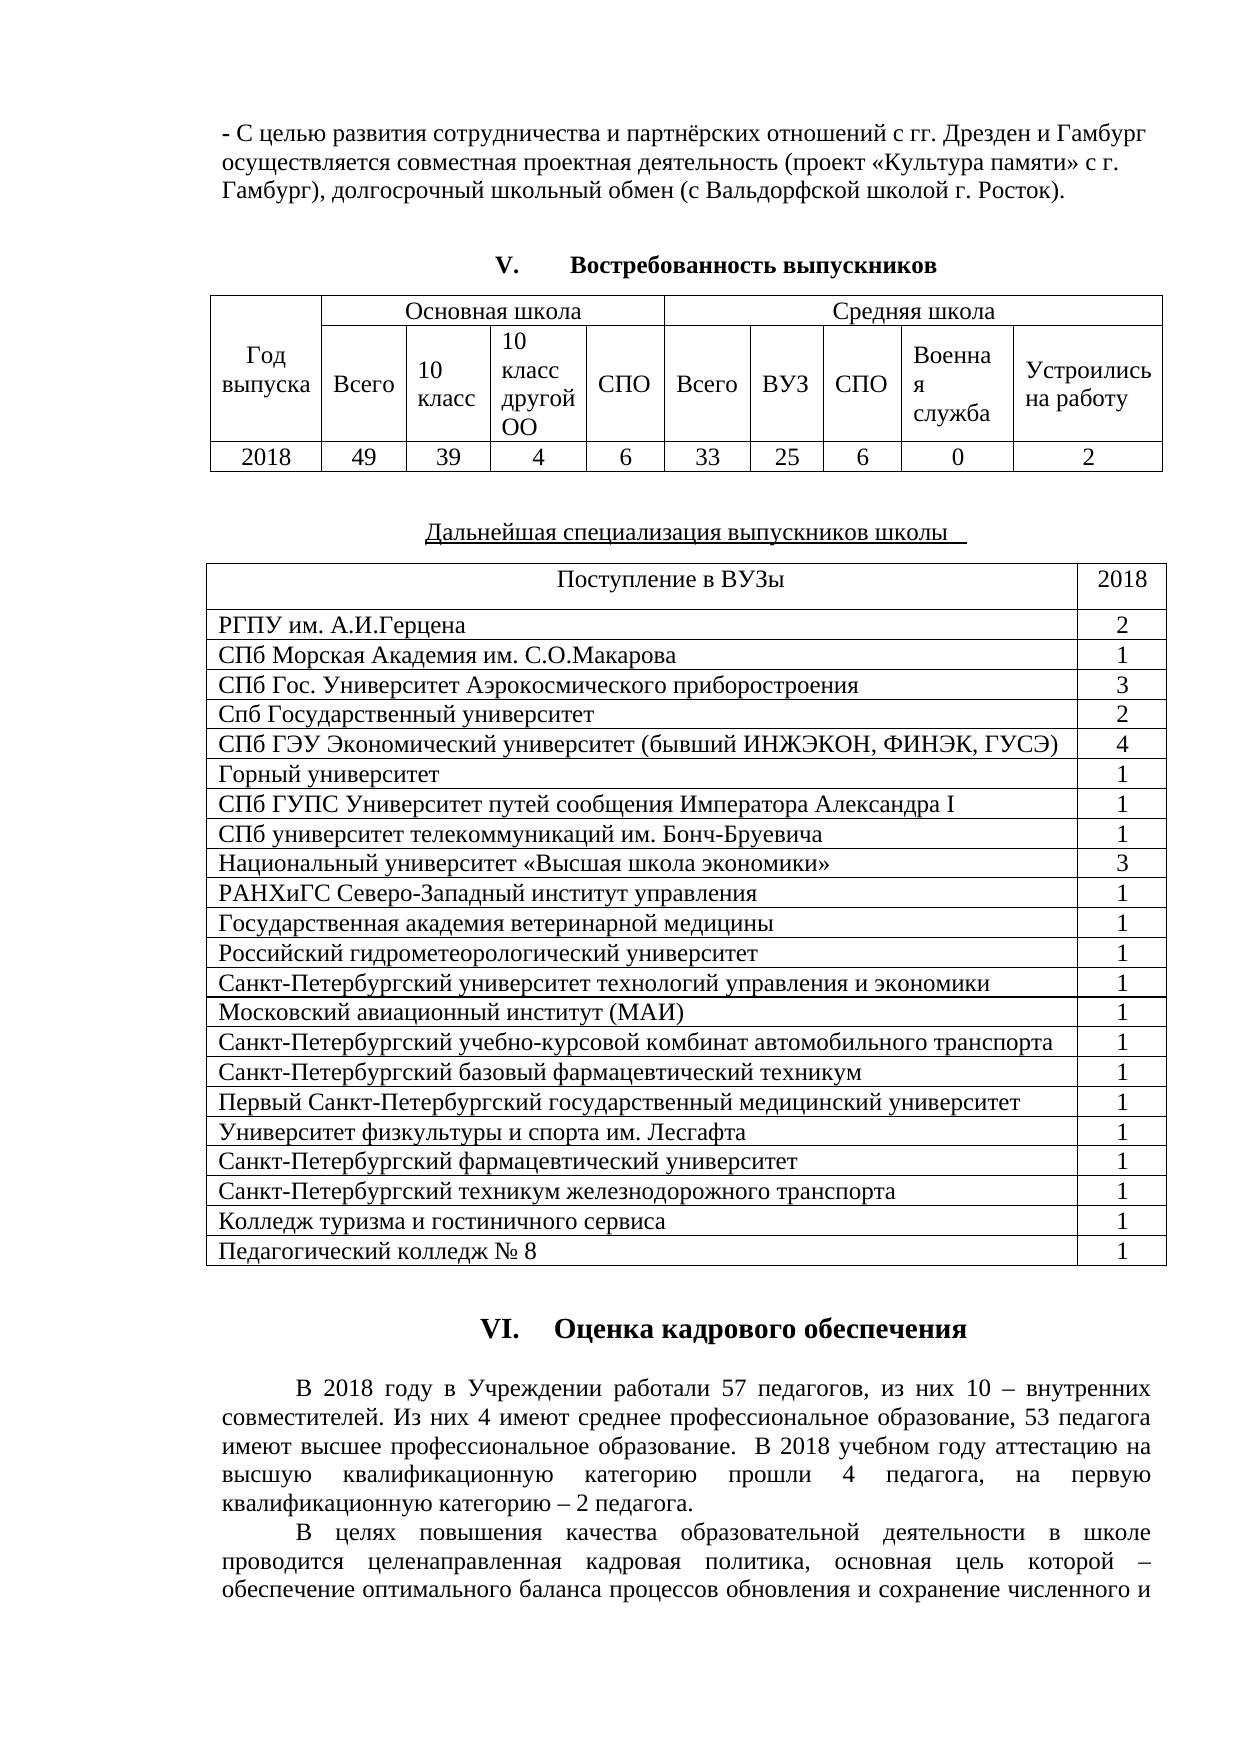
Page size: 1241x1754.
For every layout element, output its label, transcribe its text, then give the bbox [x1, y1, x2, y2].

table_cell Государственная академия ветеринарной медицины [207, 908, 1077, 937]
table_cell Всего [665, 326, 750, 441]
table_cell 1 [1078, 1117, 1166, 1145]
table_cell Спб Государственный университет [207, 700, 1077, 728]
table_cell 6 [587, 442, 664, 471]
table_cell СПО [587, 326, 664, 441]
table_cell 1 [1078, 878, 1166, 907]
table_cell ВУЗ [751, 326, 823, 441]
table_cell РГПУ им. А.И.Герцена [207, 610, 1077, 639]
text В 2018 году в Учреждении работали 57 педагогов, из них 10 – внутренних совместителей. Из них 4 имеют среднее профессиональное образование, 53 педагога имеют высшее профессиональное образование. В 2018 учебном году аттестацию на высшую квалификационную категорию прошли 4 педагога, на первую квалификационную категорию – 2 педагога. [222, 1373, 1152, 1517]
table_cell Военная служба [902, 326, 1013, 441]
table_cell 2 [1078, 610, 1166, 639]
table_cell 2 [1078, 700, 1166, 728]
table_cell Санкт-Петербургский университет технологий управления и экономики [207, 968, 1077, 996]
table_cell 2 [1014, 442, 1162, 471]
table_cell 6 [824, 442, 901, 471]
table_cell 1 [1078, 938, 1166, 967]
table_header 2018 [1078, 564, 1166, 609]
table_cell Санкт-Петербургский техникум железнодорожного транспорта [207, 1176, 1077, 1205]
table_cell СПб ГЭУ Экономический университет (бывший ИНЖЭКОН, ФИНЭК, ГУСЭ) [207, 729, 1077, 758]
table_cell 39 [407, 442, 490, 471]
table_cell 1 [1078, 1236, 1166, 1264]
table_cell 1 [1078, 789, 1166, 818]
table_cell 1 [1078, 1206, 1166, 1235]
table_cell Первый Санкт-Петербургский государственный медицинский университет [207, 1087, 1077, 1116]
table_cell 1 [1078, 968, 1166, 996]
table_cell СПб Морская Академия им. С.О.Макарова [207, 640, 1077, 669]
table_cell Санкт-Петербургский фармацевтический университет [207, 1146, 1077, 1175]
table_cell 1 [1078, 998, 1166, 1026]
table_cell Всего [322, 326, 406, 441]
table_cell Московский авиационный институт (МАИ) [207, 998, 1077, 1026]
table_cell 1 [1078, 1057, 1166, 1086]
table_cell 4 [491, 442, 586, 471]
table_cell 1 [1078, 819, 1166, 847]
table_cell Санкт-Петербургский учебно-курсовой комбинат автомобильного транспорта [207, 1027, 1077, 1056]
table_header Средняя школа [665, 296, 1162, 325]
table_cell 10 класс [407, 326, 490, 441]
text Дальнейшая специализация выпускников школы [222, 517, 1152, 546]
table_cell 1 [1078, 1087, 1166, 1116]
table_cell Педагогический колледж № 8 [207, 1236, 1077, 1264]
table_cell Горный университет [207, 759, 1077, 788]
table_cell 49 [322, 442, 406, 471]
table_cell Национальный университет «Высшая школа экономики» [207, 849, 1077, 877]
table_cell 3 [1078, 670, 1166, 698]
table_cell 33 [665, 442, 750, 471]
table_cell 1 [1078, 1146, 1166, 1175]
table_cell СПО [824, 326, 901, 441]
table_cell 1 [1078, 1176, 1166, 1205]
table_cell 1 [1078, 759, 1166, 788]
table_cell Санкт-Петербургский базовый фармацевтический техникум [207, 1057, 1077, 1086]
table_cell Колледж туризма и гостиничного сервиса [207, 1206, 1077, 1235]
table_cell 4 [1078, 729, 1166, 758]
table_cell 25 [751, 442, 823, 471]
table_cell Устроились на работу [1014, 326, 1162, 441]
table_cell 1 [1078, 908, 1166, 937]
table_cell Университет физкультуры и спорта им. Лесгафта [207, 1117, 1077, 1145]
table_header Основная школа [322, 296, 664, 325]
table_cell 1 [1078, 1027, 1166, 1056]
table_header Год выпуска [211, 296, 321, 441]
list Востребованность выпускников [281, 250, 1152, 278]
table_cell 2018 [211, 442, 321, 471]
list Оценка кадрового обеспечения [222, 1311, 1152, 1344]
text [222, 1517, 1152, 1603]
table_cell СПб университет телекоммуникаций им. Бонч-Бруевича [207, 819, 1077, 847]
table_cell СПб Гос. Университет Аэрокосмического приборостроения [207, 670, 1077, 698]
table_cell 10 класс другой ОО [491, 326, 586, 441]
table_header Поступление в ВУЗы [207, 564, 1077, 609]
table_cell 3 [1078, 849, 1166, 877]
table_cell 1 [1078, 640, 1166, 669]
table_cell РАНХиГС Северо-Западный институт управления [207, 878, 1077, 907]
text - С целью развития сотрудничества и партнёрских отношений с гг. Дрезден и Гамбург осуществляется совместная проектная деятельность (проект «Культура памяти» с г. Гамбург), долгосрочный школьный обмен (с Вальдорфской школой г. Росток). [222, 118, 1152, 204]
table_cell Российский гидрометеорологический университет [207, 938, 1077, 967]
table_cell 0 [902, 442, 1013, 471]
table_cell СПб ГУПС Университет путей сообщения Императора Александра I [207, 789, 1077, 818]
